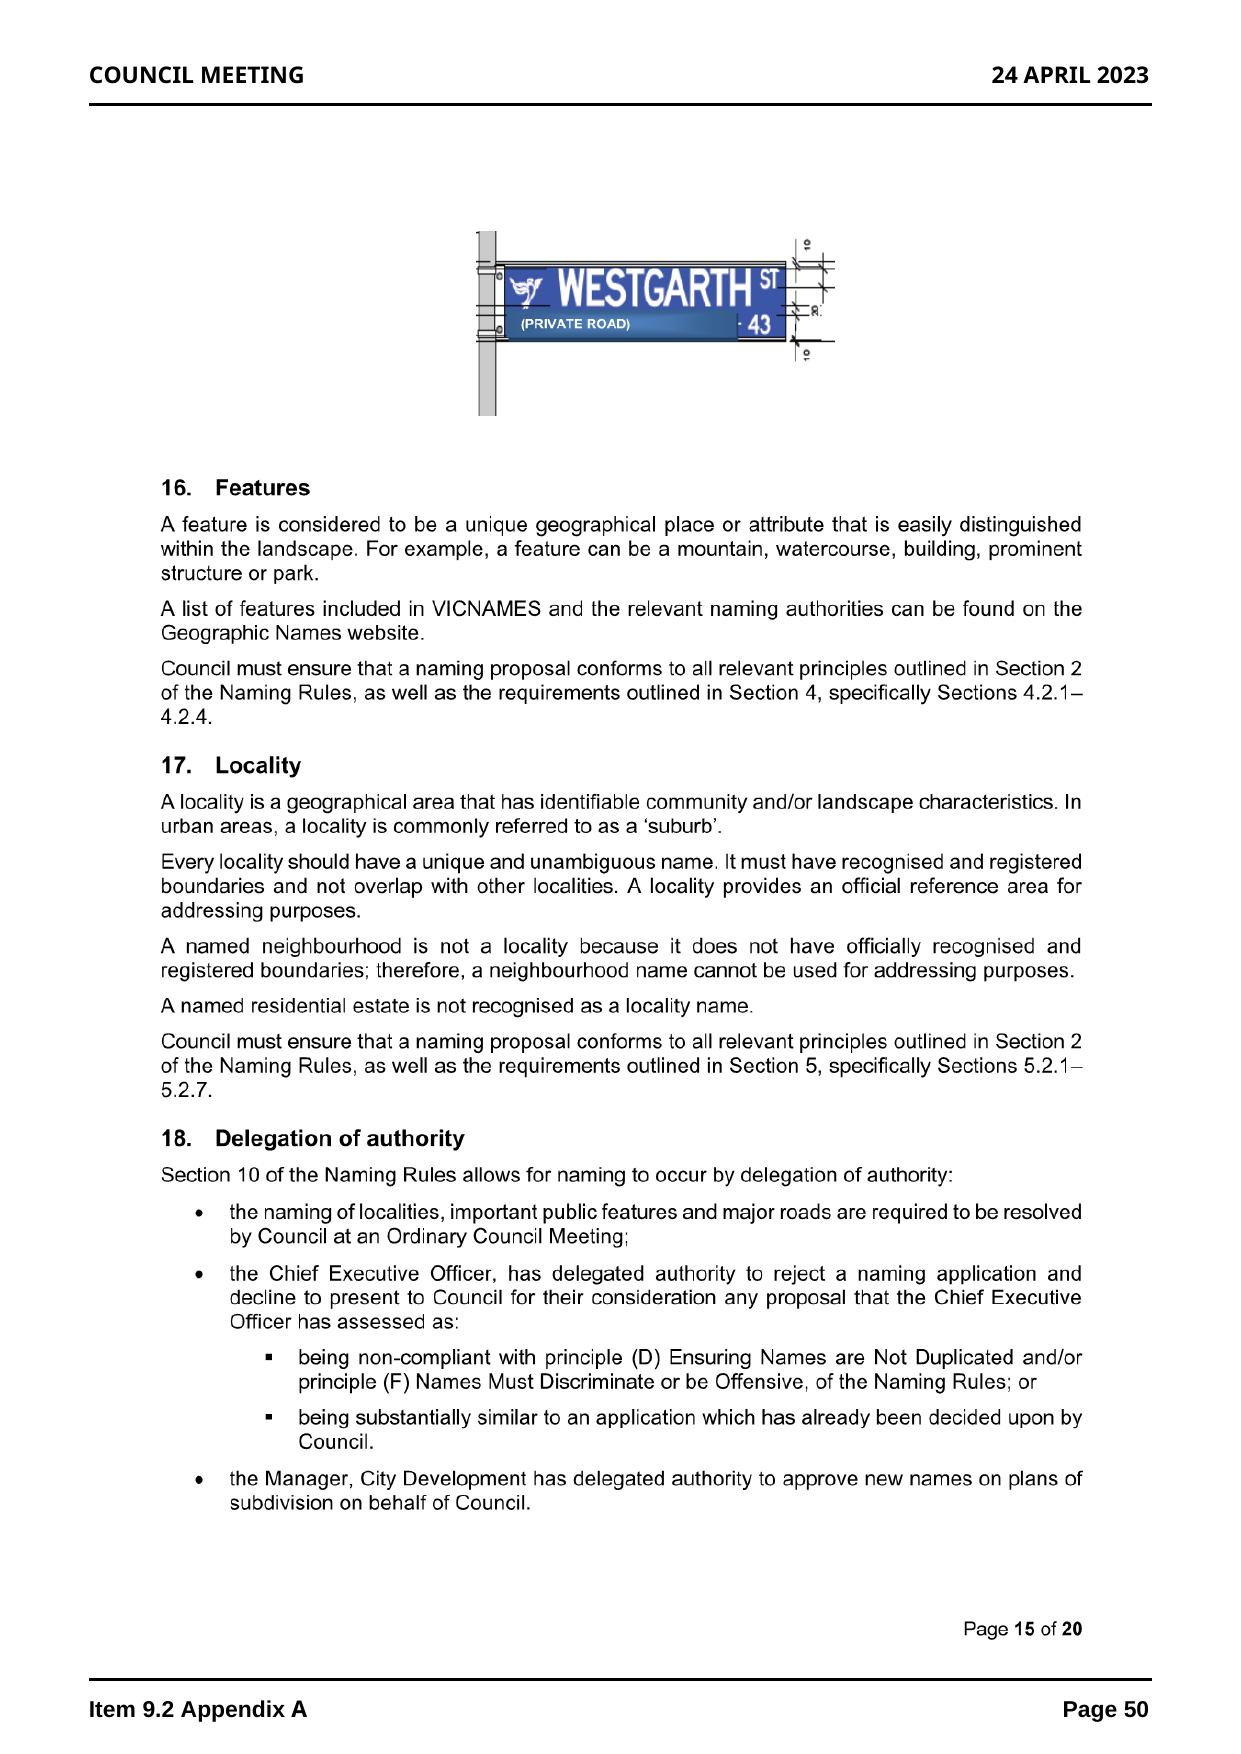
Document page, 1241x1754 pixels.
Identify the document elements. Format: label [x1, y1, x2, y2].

picture [94, 132, 1146, 1654]
